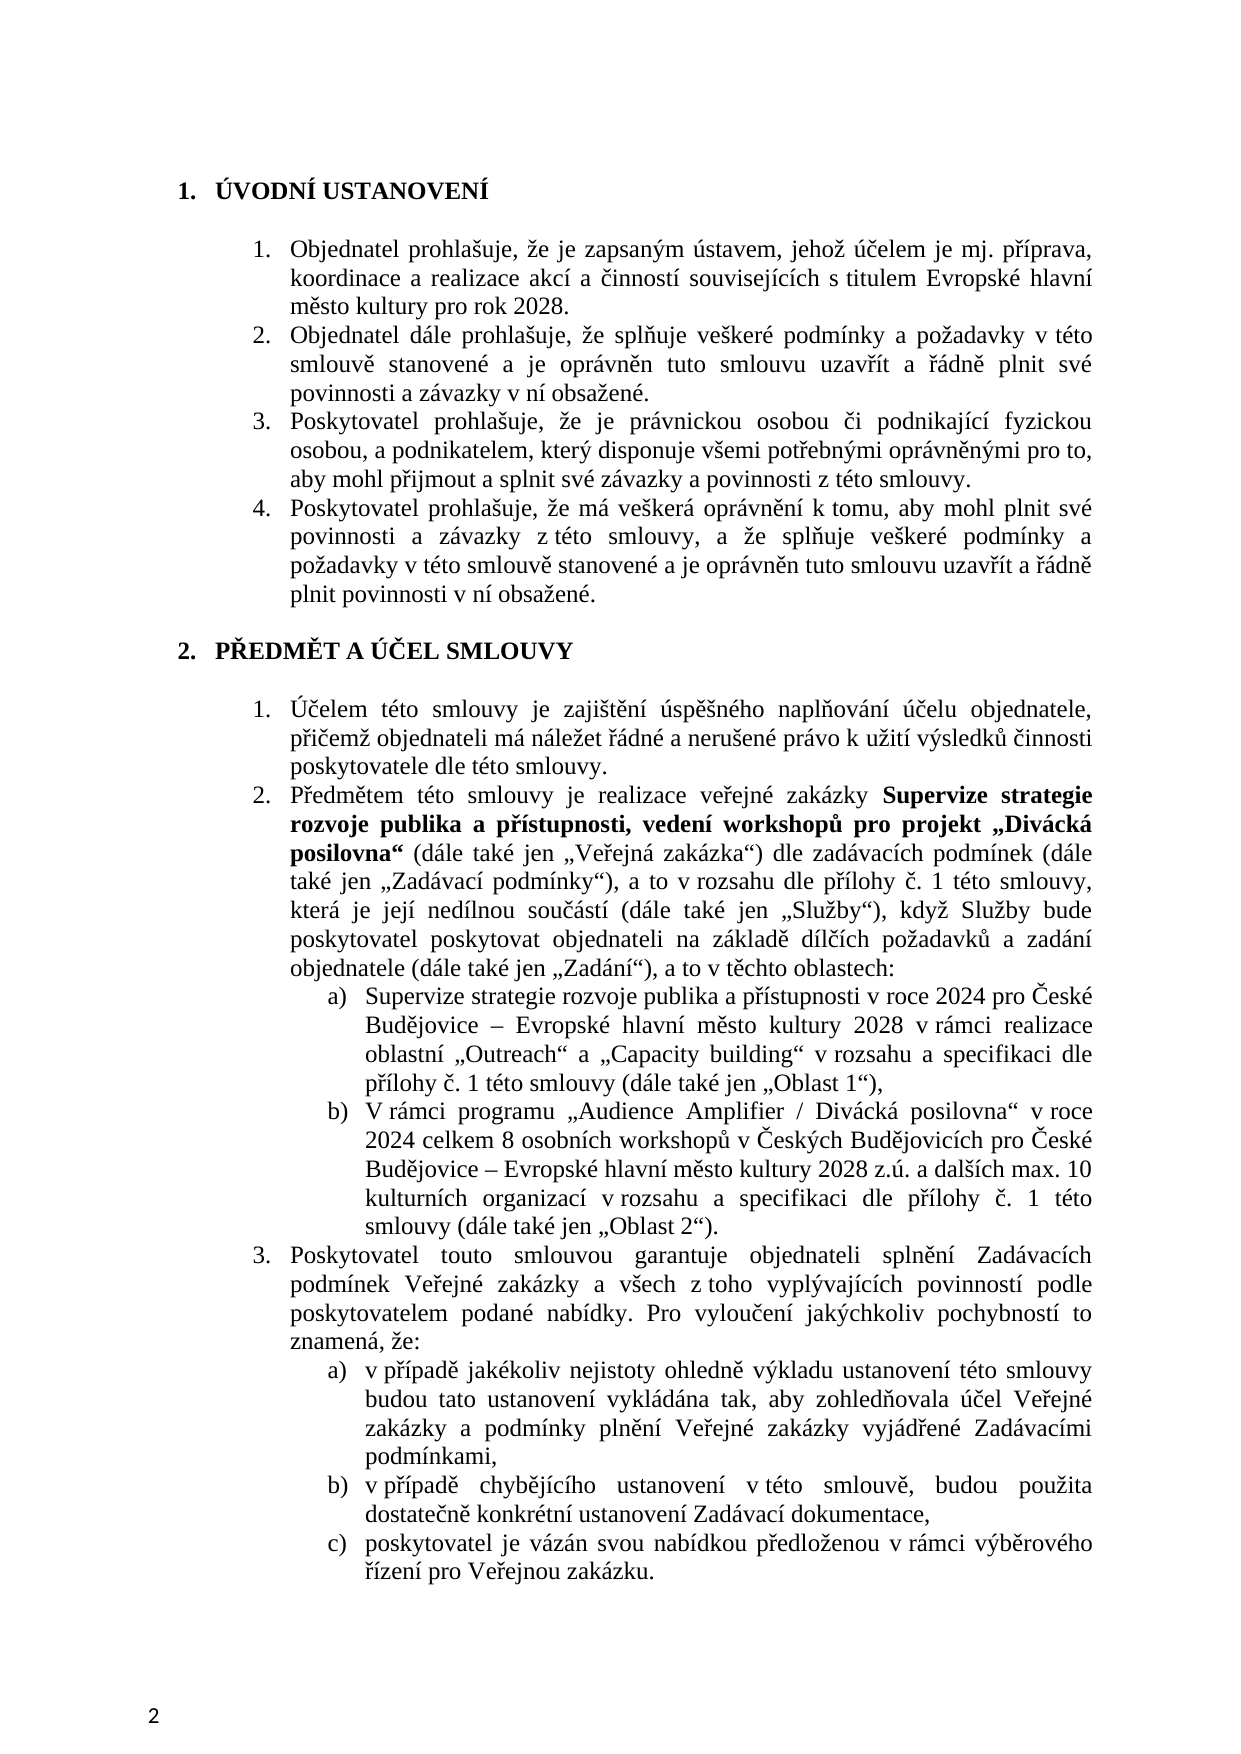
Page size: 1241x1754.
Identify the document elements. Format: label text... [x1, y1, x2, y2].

list PŘEDMĚT A ÚČEL SMLOUVY [177, 636, 1093, 665]
list Objednatel prohlašuje, že je zapsaným ústavem, jehož účelem je mj. příprava, koordinace a realizace akcí a činností souvisejících s titulem Evropské hlavní město kultury pro rok 2028. [252, 234, 1093, 320]
list ÚVODNÍ USTANOVENÍ [177, 176, 1093, 205]
list V rámci programu „Audience Amplifier / Divácká posilovna“ v roce 2024 celkem 8 osobních workshopů v Českých Budějovicích pro České Budějovice – Evropské hlavní město kultury 2028 z.ú. a dalších max. 10 kulturních organizací v rozsahu a specifikaci dle přílohy č. 1 této smlouvy (dále také jen „Oblast 2“). [327, 1096, 1093, 1240]
list Předmětem této smlouvy je realizace veřejné zakázky Supervize strategie rozvoje publika a přístupnosti, vedení workshopů pro projekt „Divácká posilovna“ (dále také jen „Veřejná zakázka“) dle zadávacích podmínek (dále také jen „Zadávací podmínky“), a to v rozsahu dle přílohy č. 1 této smlouvy, která je její nedílnou součástí (dále také jen „Služby“), když Služby bude poskytovatel poskytovat objednateli na základě dílčích požadavků a zadání objednatele (dále také jen „Zadání“), a to v těchto oblastech: [252, 780, 1093, 981]
list Poskytovatel touto smlouvou garantuje objednateli splnění Zadávacích podmínek Veřejné zakázky a všech z toho vyplývajících povinností podle poskytovatelem podané nabídky. Pro vyloučení jakýchkoliv pochybností to znamená, že: [252, 1240, 1093, 1355]
list v případě chybějícího ustanovení v této smlouvě, budou použita dostatečně konkrétní ustanovení Zadávací dokumentace, [327, 1470, 1093, 1528]
list poskytovatel je vázán svou nabídkou předloženou v rámci výběrového řízení pro Veřejnou zakázku. [327, 1528, 1093, 1585]
list Účelem této smlouvy je zajištění úspěšného naplňování účelu objednatele, přičemž objednateli má náležet řádné a nerušené právo k užití výsledků činnosti poskytovatele dle této smlouvy. [252, 694, 1093, 780]
list Supervize strategie rozvoje publika a přístupnosti v roce 2024 pro České Budějovice – Evropské hlavní město kultury 2028 v rámci realizace oblastní „Outreach“ a „Capacity building“ v rozsahu a specifikaci dle přílohy č. 1 této smlouvy (dále také jen „Oblast 1“), [327, 981, 1093, 1096]
list Poskytovatel prohlašuje, že je právnickou osobou či podnikající fyzickou osobou, a podnikatelem, který disponuje všemi potřebnými oprávněnými pro to, aby mohl přijmout a splnit své závazky a povinnosti z této smlouvy. [252, 406, 1093, 493]
list Poskytovatel prohlašuje, že má veškerá oprávnění k tomu, aby mohl plnit své povinnosti a závazky z této smlouvy, a že splňuje veškeré podmínky a požadavky v této smlouvě stanovené a je oprávněn tuto smlouvu uzavřít a řádně plnit povinnosti v ní obsažené. [252, 493, 1093, 608]
list v případě jakékoliv nejistoty ohledně výkladu ustanovení této smlouvy budou tato ustanovení vykládána tak, aby zohledňovala účel Veřejné zakázky a podmínky plnění Veřejné zakázky vyjádřené Zadávacími podmínkami, [327, 1355, 1093, 1470]
list Objednatel dále prohlašuje, že splňuje veškeré podmínky a požadavky v této smlouvě stanovené a je oprávněn tuto smlouvu uzavřít a řádně plnit své povinnosti a závazky v ní obsažené. [252, 320, 1093, 406]
